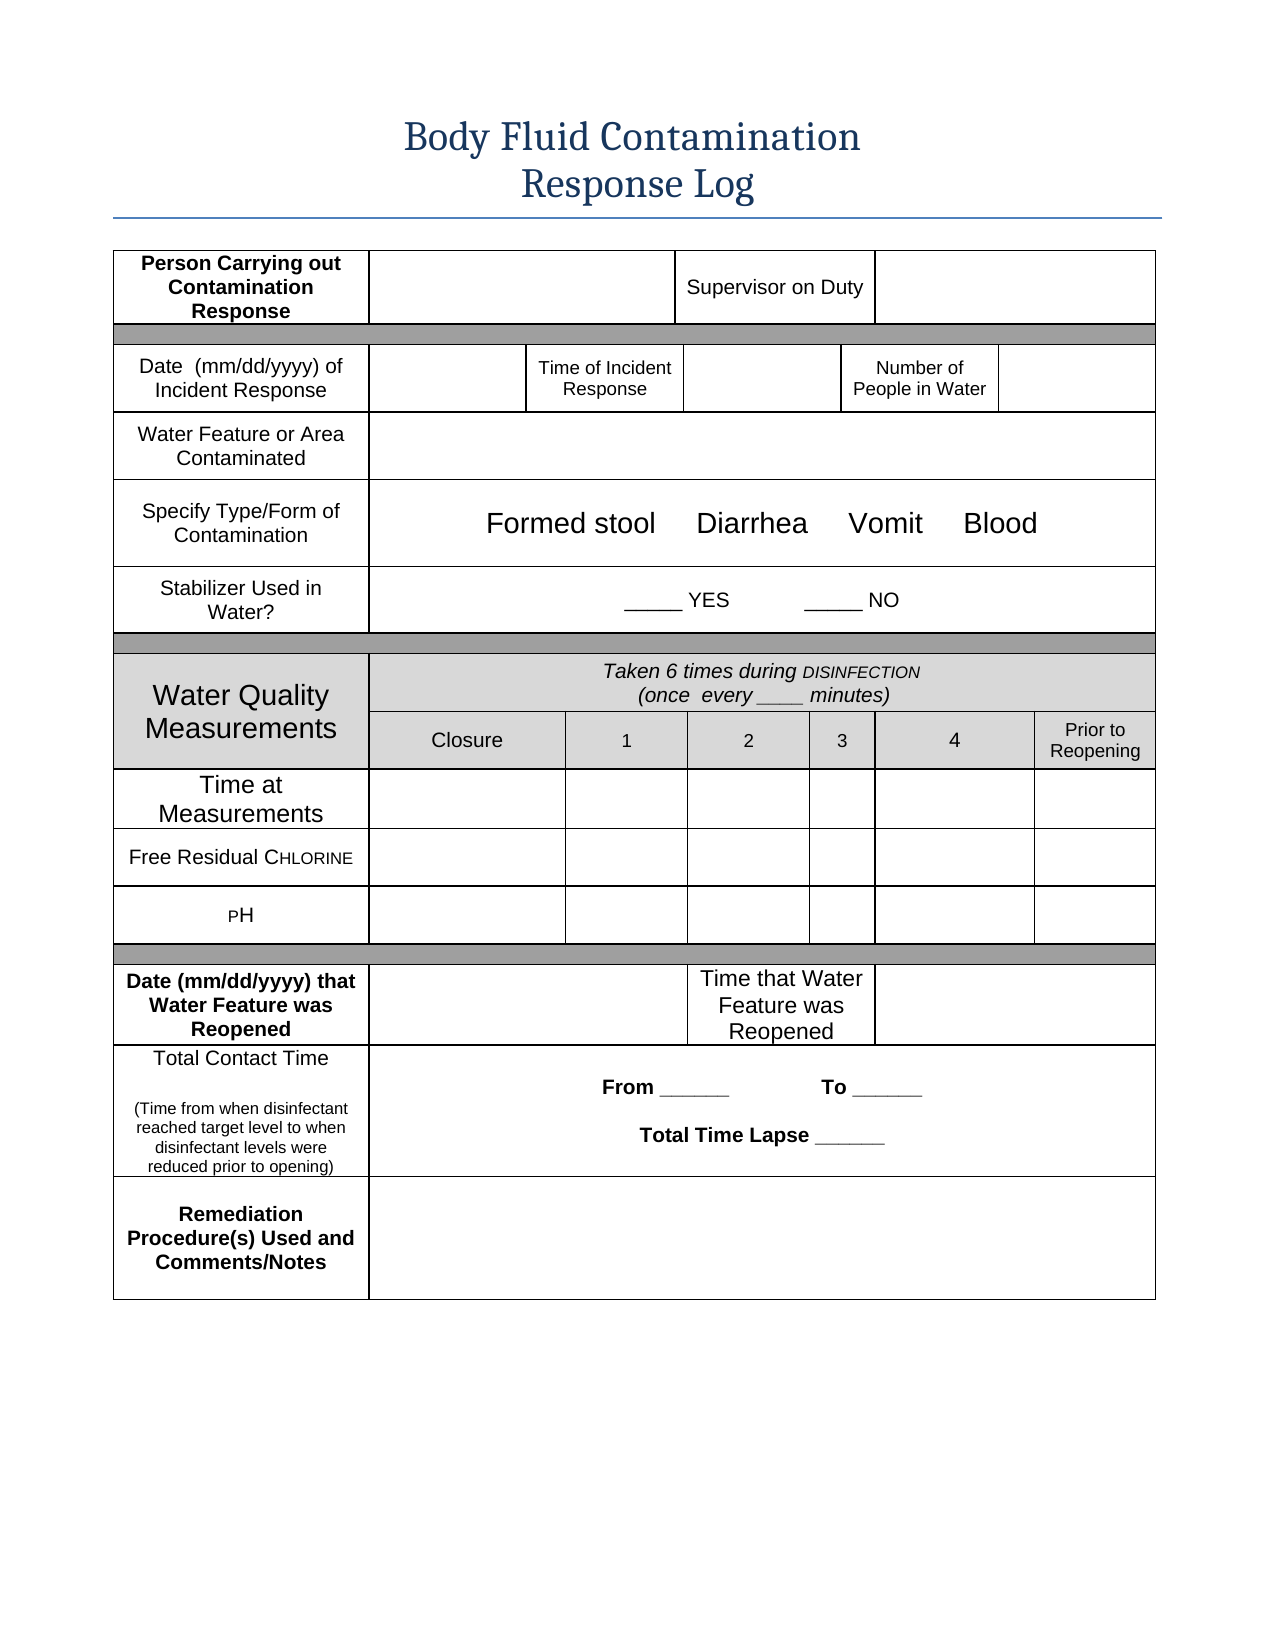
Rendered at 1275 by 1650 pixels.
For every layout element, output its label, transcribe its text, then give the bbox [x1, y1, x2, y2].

table_cell Number of People in Water [842, 345, 998, 411]
table_cell [566, 887, 687, 943]
table_cell 2 [688, 712, 809, 768]
table_cell Closure [370, 712, 565, 768]
table_cell Formed stool Diarrhea Vomit Blood [370, 480, 1155, 566]
table_cell [688, 829, 809, 885]
table_cell [876, 965, 1155, 1044]
table_cell Prior to Reopening [1035, 712, 1155, 768]
table_cell [810, 887, 874, 943]
table_header Supervisor on Duty [676, 251, 874, 323]
table_cell [1035, 770, 1155, 827]
table_cell [370, 770, 565, 827]
table_cell 4 [876, 712, 1034, 768]
table_cell [370, 887, 565, 943]
table_cell Time of Incident Response [527, 345, 683, 411]
table_cell [566, 770, 687, 827]
table_cell Time at Measurements [114, 770, 368, 827]
table_cell Remediation Procedure(s) Used and Comments/Notes [114, 1177, 368, 1298]
table_cell Water Quality Measurements [114, 654, 368, 768]
table_cell [114, 325, 1155, 344]
table_cell [370, 1177, 1155, 1298]
table_cell [999, 345, 1155, 411]
table_cell 3 [810, 712, 874, 768]
table_cell Specify Type/Form of Contamination [114, 480, 368, 566]
table_cell [114, 945, 1155, 964]
table_cell Stabilizer Used in Water? [114, 567, 368, 632]
table_cell [684, 345, 840, 411]
table_cell [566, 829, 687, 885]
table_cell Water Feature or Area Contaminated [114, 413, 368, 478]
table_header Person Carrying out Contamination Response [114, 251, 368, 323]
table_cell pH [114, 887, 368, 943]
table_cell [114, 634, 1155, 653]
table_cell [876, 887, 1034, 943]
table_header [876, 251, 1155, 323]
table_cell [370, 345, 525, 411]
table_cell Date (mm/dd/yyyy) that Water Feature was Reopened [114, 965, 368, 1044]
table_cell [810, 829, 874, 885]
table_cell [1035, 829, 1155, 885]
table_cell [876, 770, 1034, 827]
table_cell 1 [566, 712, 687, 768]
table_cell [688, 887, 809, 943]
table_header [370, 251, 674, 323]
table_cell _____ YES _____ NO [370, 567, 1155, 632]
table_cell [1035, 887, 1155, 943]
table_cell [810, 770, 874, 827]
table_cell Free Residual Chlorine [114, 829, 368, 885]
title Body Fluid Contamination Response Log [112, 112, 1162, 219]
table_cell Taken 6 times during disinfection (once every ____ minutes) [370, 654, 1155, 711]
table_cell Date (mm/dd/yyyy) of Incident Response [114, 345, 368, 411]
table_cell Time that Water Feature was Reopened [688, 965, 874, 1044]
table_cell [370, 413, 1155, 478]
table_cell Total Contact Time (Time from when disinfectant reached target level to when disinfectant levels were reduced prior to opening) [114, 1046, 368, 1176]
table_cell [370, 965, 687, 1044]
table_cell From ______ To ______ Total Time Lapse ______ [370, 1046, 1155, 1176]
table_cell [370, 829, 565, 885]
table_cell [688, 770, 809, 827]
table_cell [876, 829, 1034, 885]
